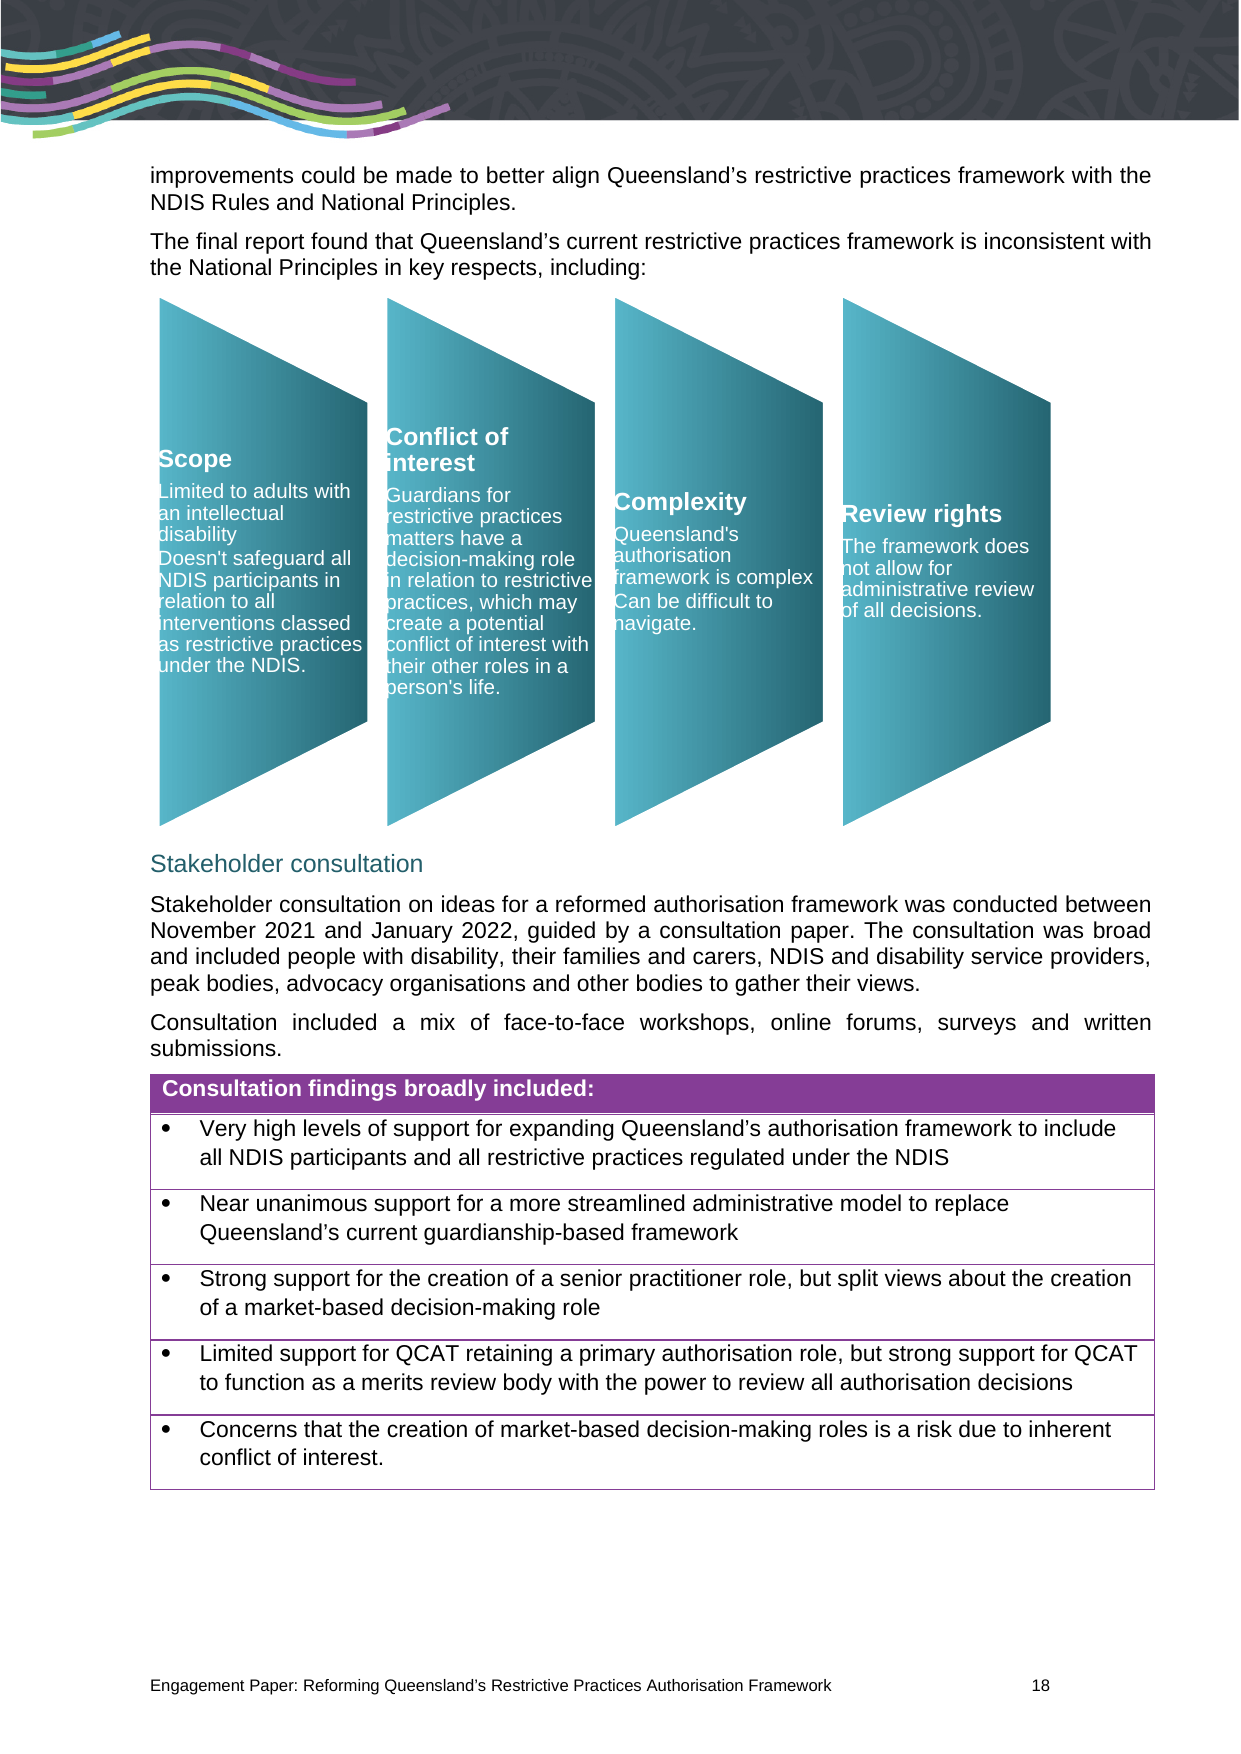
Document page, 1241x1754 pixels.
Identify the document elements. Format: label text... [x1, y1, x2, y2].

table_cell Strong support for the creation of a senior practitioner role, but split views about the creation of a market-based decision-making role [151, 1265, 1154, 1339]
table_cell Concerns that the creation of market-based decision-making roles is a risk due to inherent conflict of interest. [151, 1416, 1154, 1489]
table_cell Limited support for QCAT retaining a primary authorisation role, but strong support for QCAT to function as a merits review body with the power to review all authorisation decisions [151, 1341, 1154, 1414]
text The final report found that Queensland’s current restrictive practices framework is inconsistent with the National Principles in key respects, including: [150, 228, 1152, 280]
table_cell Near unanimous support for a more streamlined administrative model to replace Queensland’s current guardianship-based framework [151, 1190, 1154, 1264]
table_header Consultation findings broadly included: [151, 1075, 1154, 1113]
picture [0, 0, 1239, 194]
text Stakeholder consultation on ideas for a reformed authorisation framework was conducted between November 2021 and January 2022, guided by a consultation paper. The consultation was broad and included people with disability, their families and carers, NDIS and disability service providers, peak bodies, advocacy organisations and other bodies to gather their views. [150, 891, 1152, 996]
subtitle Stakeholder consultation [150, 849, 1152, 878]
table_cell Very high levels of support for expanding Queensland’s authorisation framework to include all NDIS participants and all restrictive practices regulated under the NDIS [151, 1115, 1154, 1189]
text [150, 162, 1152, 215]
text Consultation included a mix of face-to-face workshops, online forums, surveys and written submissions. [150, 1008, 1152, 1061]
